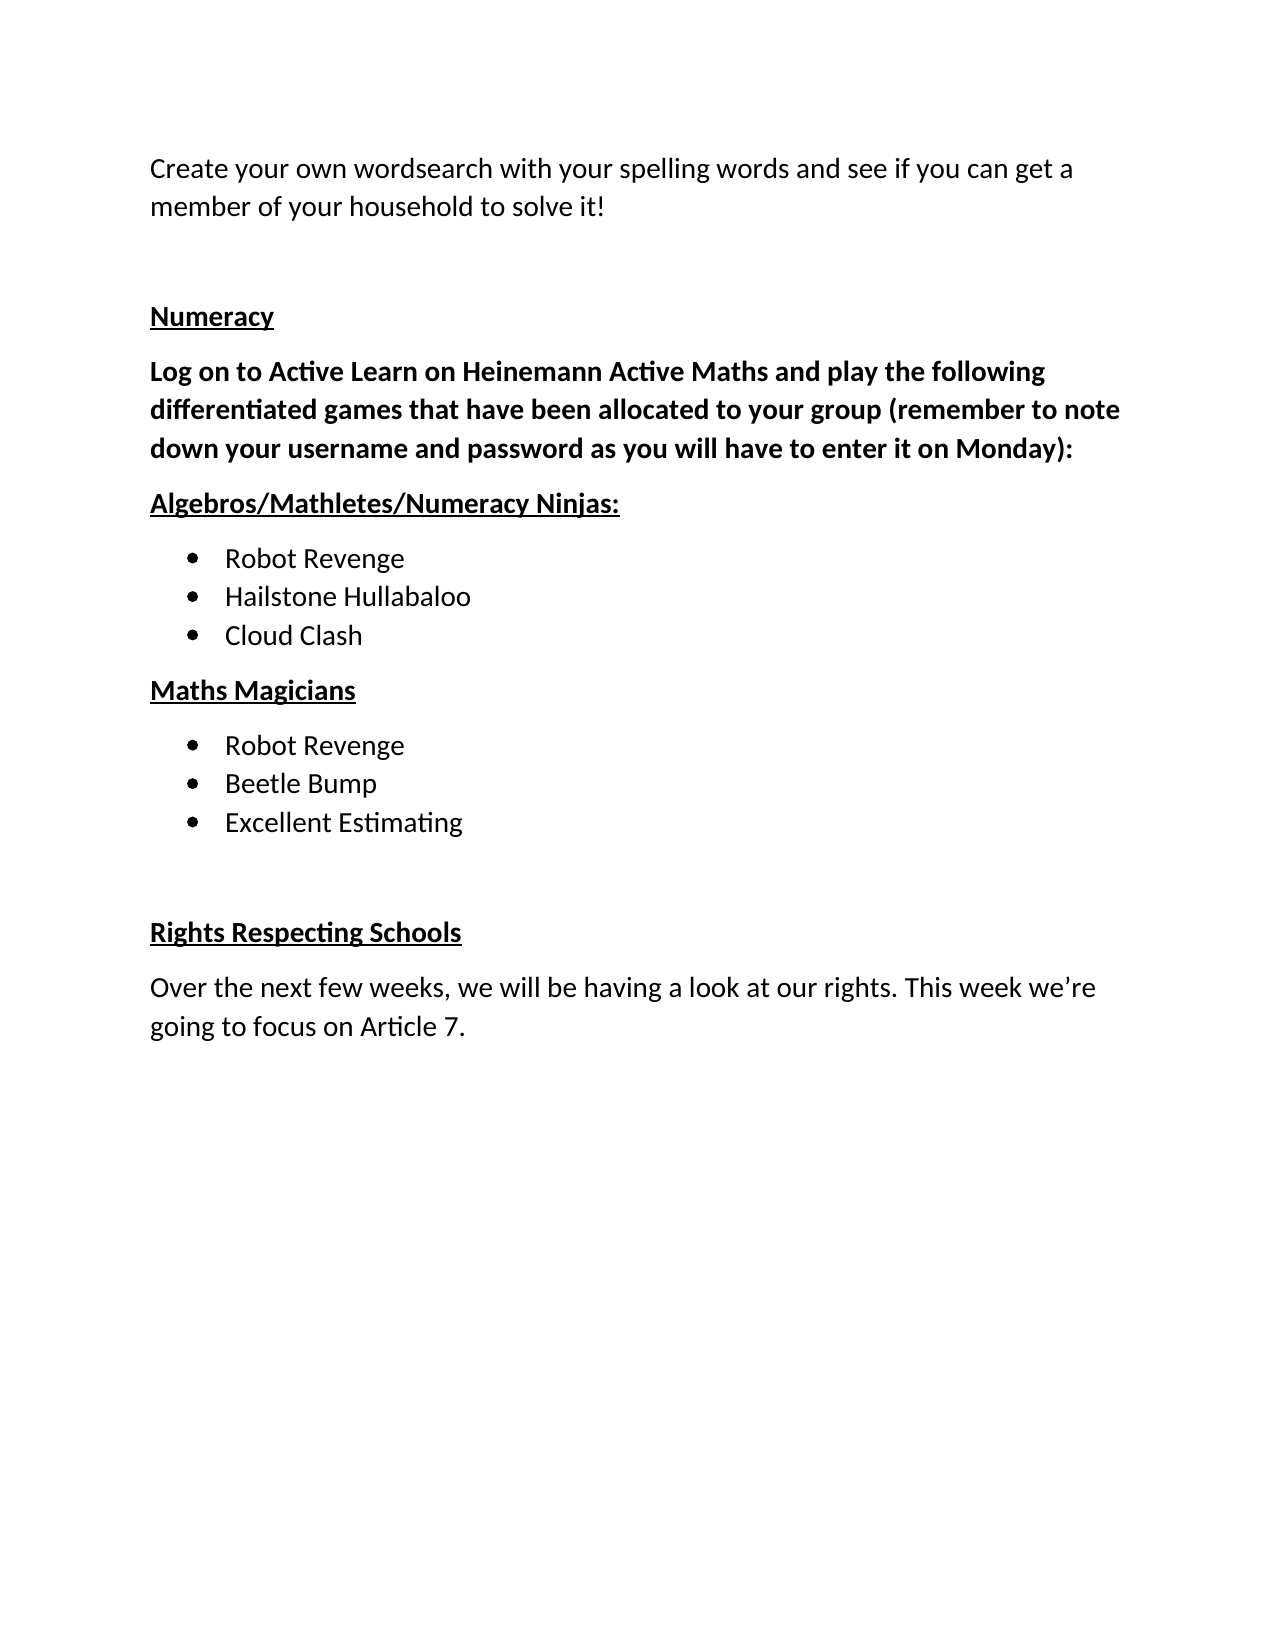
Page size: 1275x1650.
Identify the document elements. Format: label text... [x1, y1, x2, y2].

text Maths Magicians [150, 672, 1125, 708]
text Create your own wordsearch with your spelling words and see if you can get a member of your household to solve it! [150, 150, 1125, 224]
text Log on to Active Learn on Heinemann Active Maths and play the following differentiated games that have been allocated to your group (remember to note down your username and password as you will have to enter it on Monday): [150, 353, 1125, 465]
text Algebros/Mathletes/Numeracy Ninjas: [150, 485, 1125, 521]
text Numeracy [150, 298, 1125, 333]
text Rights Respecting Schools [150, 914, 1125, 950]
list Excellent Estimating [187, 804, 1125, 839]
list Cloud Clash [187, 617, 1125, 652]
list Hailstone Hullabaloo [187, 578, 1125, 614]
list Beetle Bump [187, 766, 1125, 801]
list Robot Revenge [187, 540, 1125, 576]
text Over the next few weeks, we will be having a look at our rights. This week we’re going to focus on Article 7. [150, 969, 1125, 1043]
list Robot Revenge [187, 727, 1125, 763]
